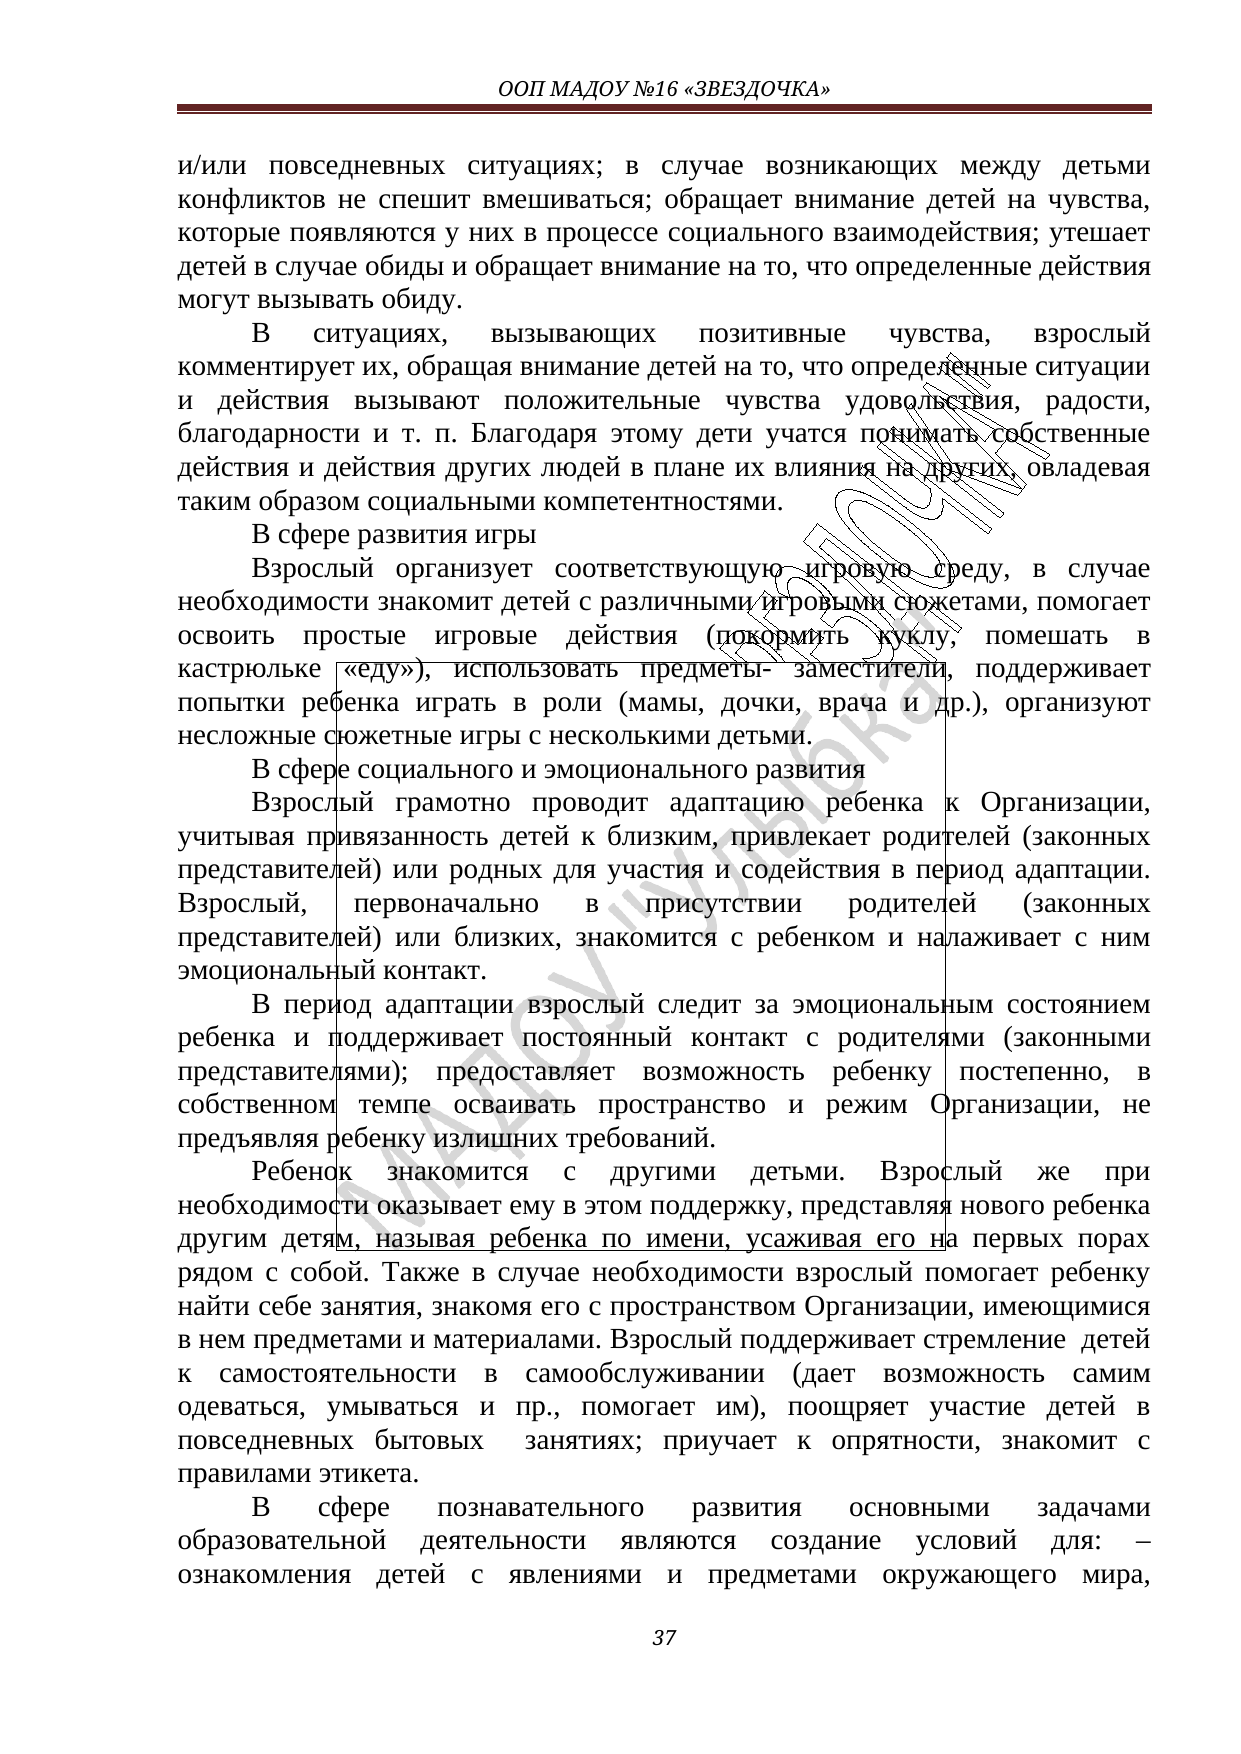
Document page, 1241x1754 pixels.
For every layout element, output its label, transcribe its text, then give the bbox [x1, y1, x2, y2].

text Ребенок знакомится с другими детьми. Взрослый же при необходимости оказывает ему в этом поддержку, представляя нового ребенка другим детям, называя ребенка по имени, усаживая его на первых порах рядом с собой. Также в случае необходимости взрослый помогает ребенку найти себе занятия, знакомя его с пространством Организации, имеющимися в нем предметами и материалами. Взрослый поддерживает стремление детей к самостоятельности в самообслуживании (дает возможность самим одеваться, умываться и пр., помогает им), поощряет участие детей в повседневных бытовых занятиях; приучает к опрятности, знакомит с правилами этикета. [177, 1153, 1152, 1489]
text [177, 147, 1152, 315]
text В период адаптации взрослый следит за эмоциональным состоянием ребенка и поддерживает постоянный контакт с родителями (законными представителями); предоставляет возможность ребенку постепенно, в собственном темпе осваивать пространство и режим Организации, не предъявляя ребенку излишних требований. [177, 986, 1152, 1153]
text Взрослый организует соответствующую игровую среду, в случае необходимости знакомит детей с различными игровыми сюжетами, помогает освоить простые игровые действия (покормить куклу, помешать в кастрюльке «еду»), использовать предметы- заместители, поддерживает попытки ребенка играть в роли (мамы, дочки, врача и др.), организуют несложные сюжетные игры с несколькими детьми. [177, 550, 1152, 751]
text Взрослый грамотно проводит адаптацию ребенка к Организации, учитывая привязанность детей к близким, привлекает родителей (законных представителей) или родных для участия и содействия в период адаптации. Взрослый, первоначально в присутствии родителей (законных представителей) или близких, знакомится с ребенком и налаживает с ним эмоциональный контакт. [177, 784, 1152, 986]
text В сфере развития игры [177, 516, 1152, 550]
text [177, 1489, 1152, 1589]
text В ситуациях, вызывающих позитивные чувства, взрослый комментирует их, обращая внимание детей на то, что определенные ситуации и действия вызывают положительные чувства удовольствия, радости, благодарности и т. п. Благодаря этому дети учатся понимать собственные действия и действия других людей в плане их влияния на других, овладевая таким образом социальными компетентностями. [177, 315, 1152, 516]
text В сфере социального и эмоционального развития [177, 751, 1152, 784]
